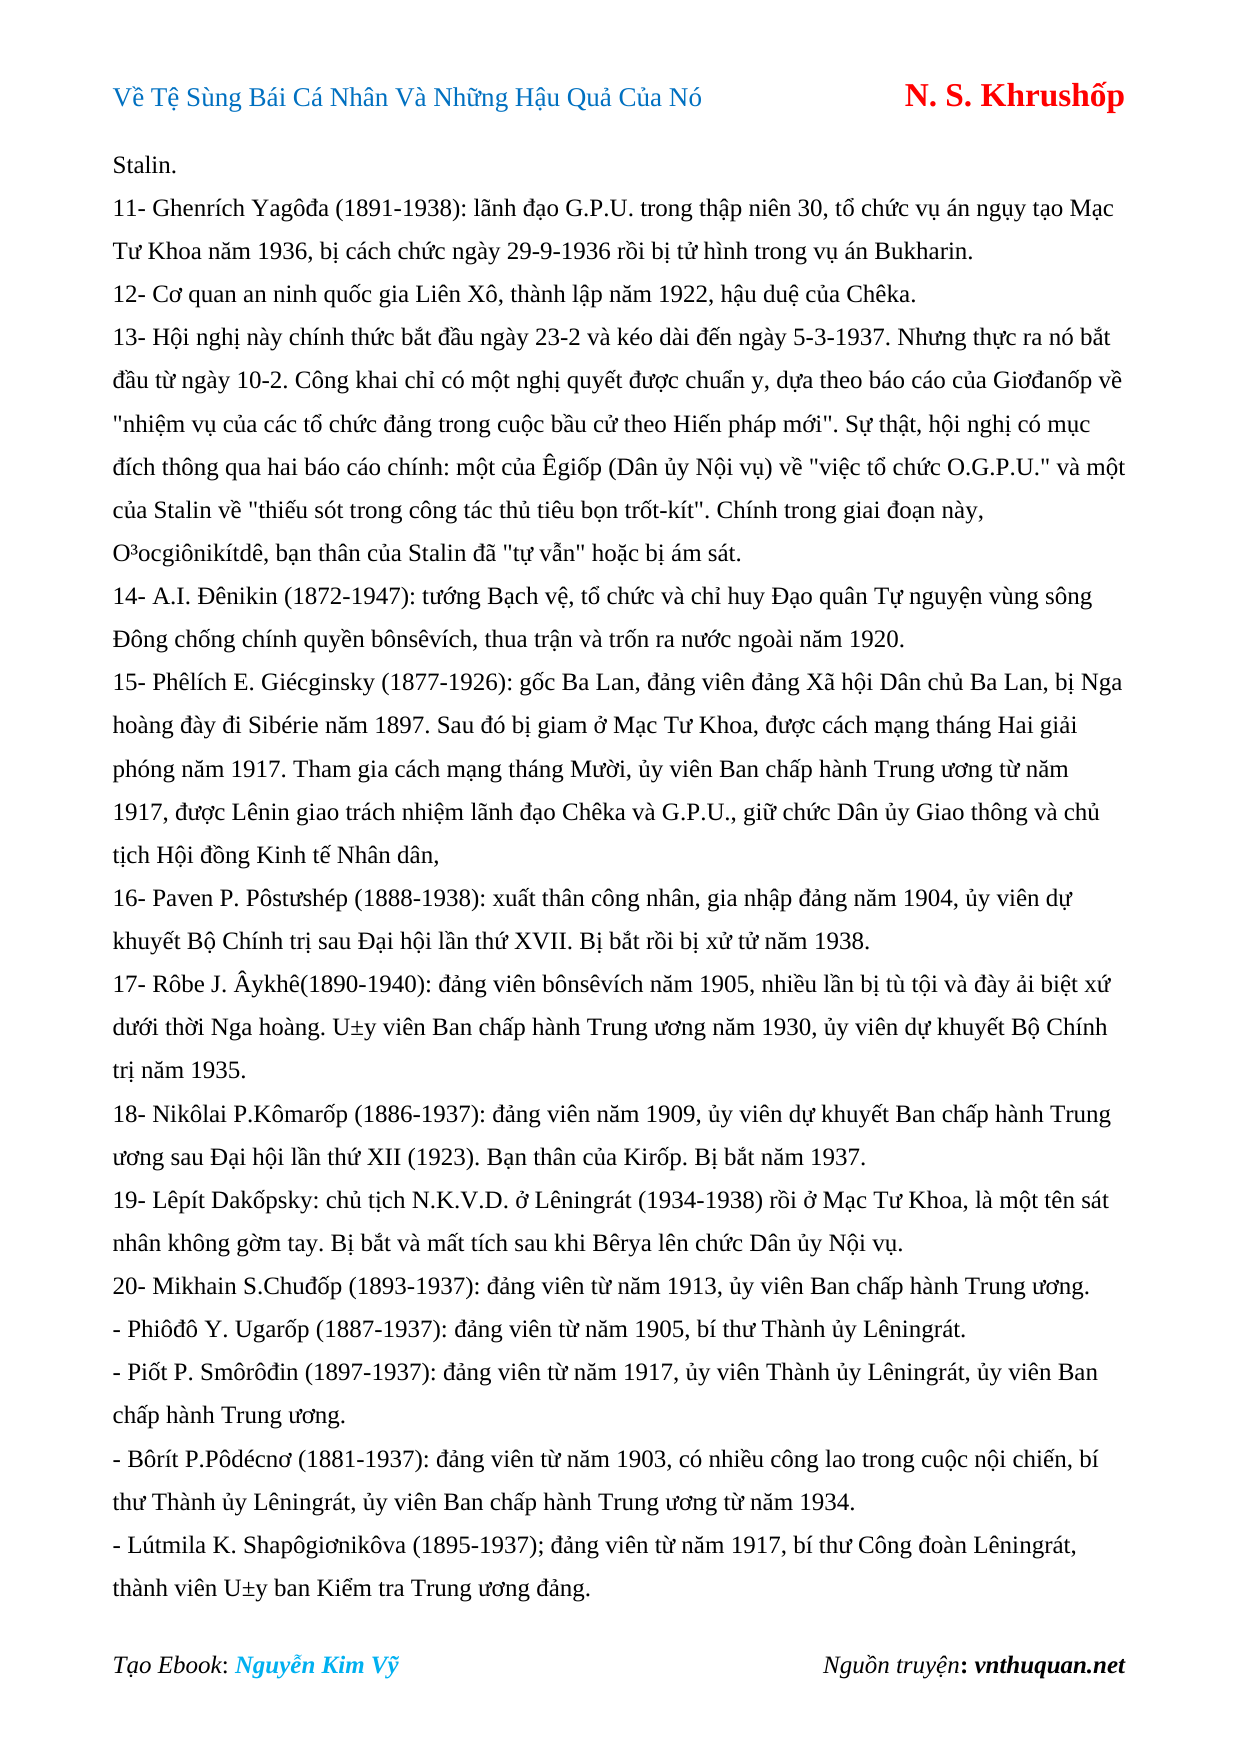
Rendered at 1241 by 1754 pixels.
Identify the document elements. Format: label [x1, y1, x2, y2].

text [112, 150, 1128, 1602]
